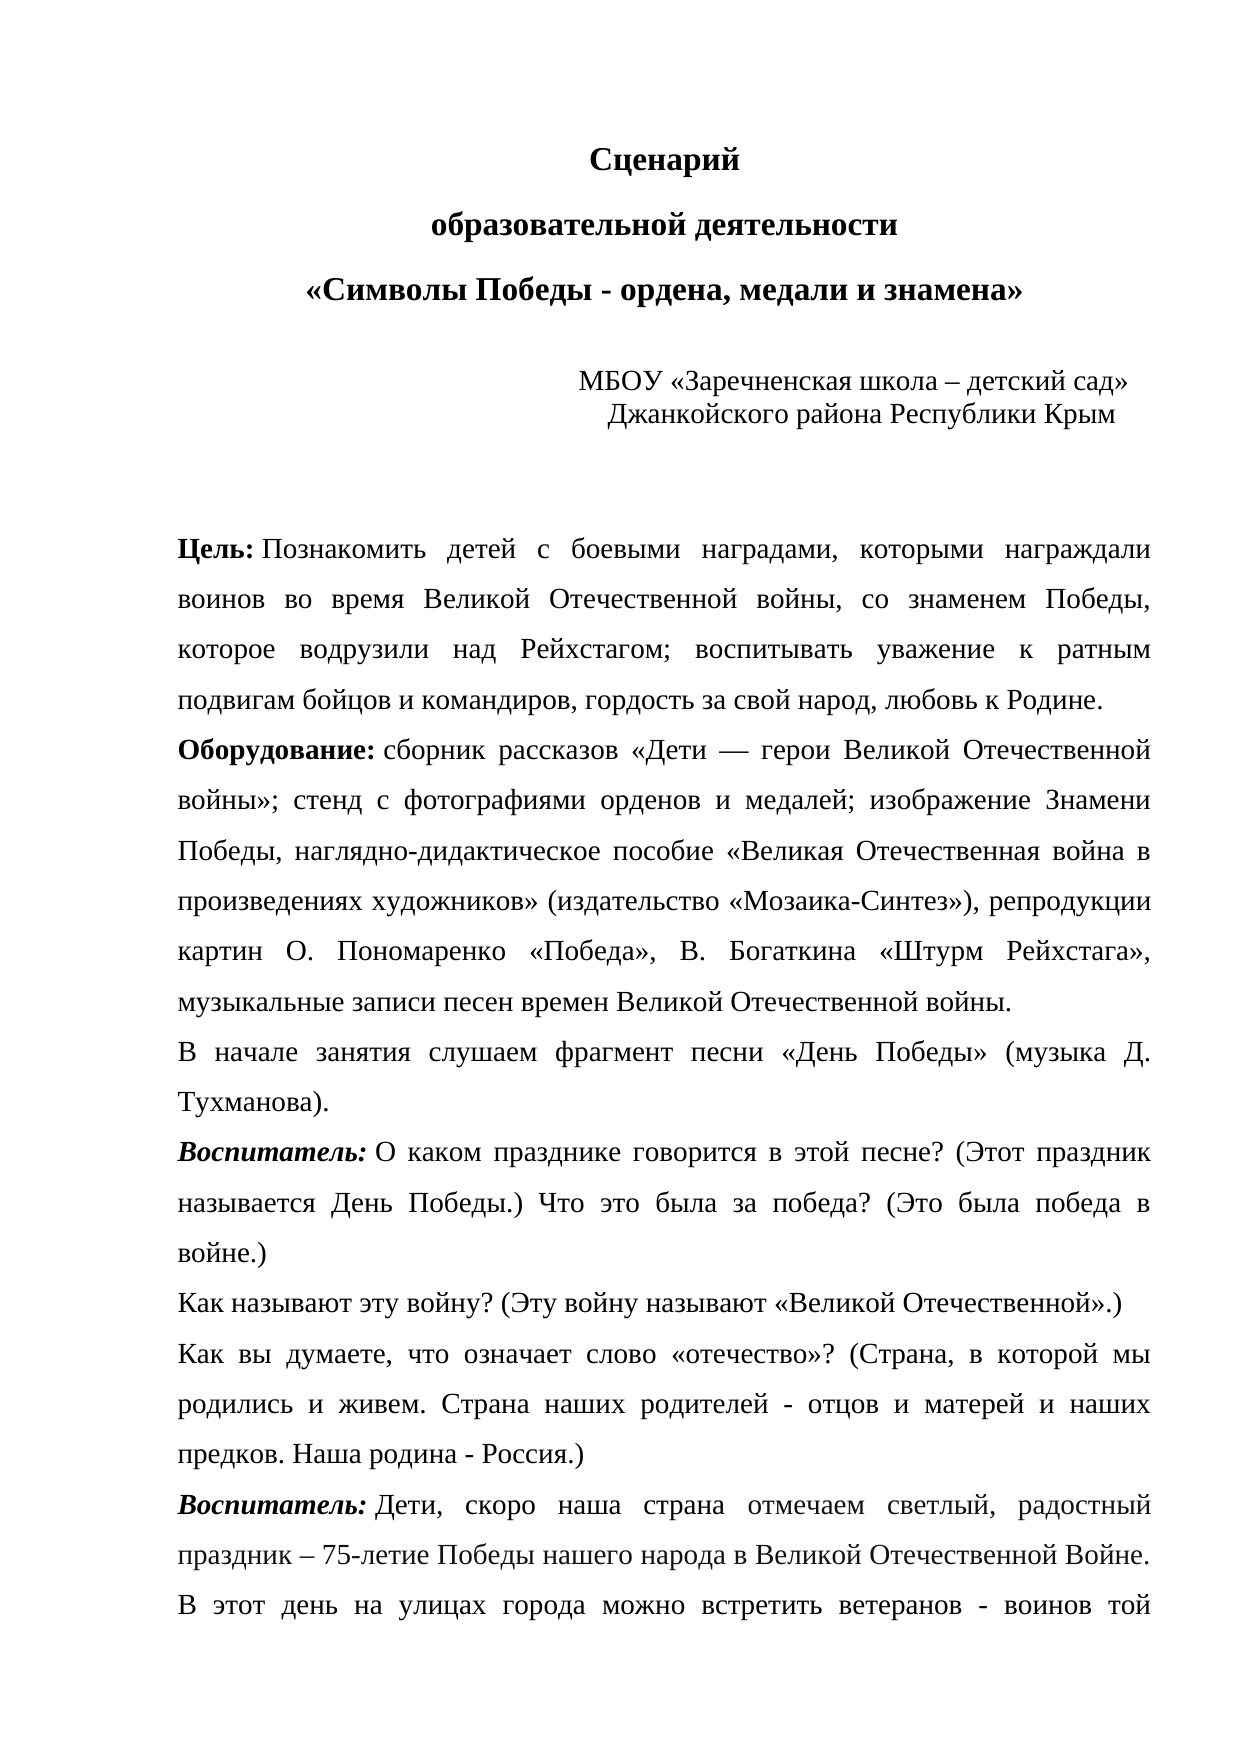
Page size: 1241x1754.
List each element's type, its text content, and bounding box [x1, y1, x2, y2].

subtitle образовательной деятельности [177, 204, 1152, 242]
text Оборудование: сборник рассказов «Дети — герои Великой Отечественной войны»; стенд с фотографиями орденов и медалей; изображение Знамени Победы, наглядно-дидактическое пособие «Великая Отечественная война в произведениях художников» (издательство «Мозаика-Синтез»), репродукции картин О. Пономаренко «Победа», В. Богаткина «Штурм Рейхстага», музыкальные записи песен времен Великой Отечественной войны. [177, 732, 1152, 1017]
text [177, 1487, 1152, 1621]
text Как называют эту войну? (Эту войну называют «Великой Отечественной».) [177, 1286, 1152, 1319]
subtitle «Символы Победы - ордена, медали и знамена» [177, 269, 1152, 307]
text МБОУ «Заречненская школа – детский сад» [177, 363, 1152, 397]
text Цель: Познакомить детей с боевыми наградами, которыми награждали воинов во время Великой Отечественной войны, со знаменем Победы, которое водрузили над Рейхстагом; воспитывать уважение к ратным подвигам бойцов и командиров, гордость за свой народ, любовь к Родине. [177, 531, 1152, 715]
text Как вы думаете, что означает слово «отечество»? (Страна, в которой мы родились и живем. Страна наших родителей - отцов и матерей и наших предков. Наша родина - Россия.) [177, 1336, 1152, 1470]
text Воспитатель: О каком празднике говорится в этой песне? (Этот праздник называется День Победы.) Что это была за победа? (Это была победа в войне.) [177, 1134, 1152, 1269]
text В начале занятия слушаем фрагмент песни «День Победы» (музыка Д. Тухманова). [177, 1034, 1152, 1118]
text Джанкойского района Республики Крым [177, 397, 1152, 430]
subtitle Сценарий [177, 139, 1152, 177]
